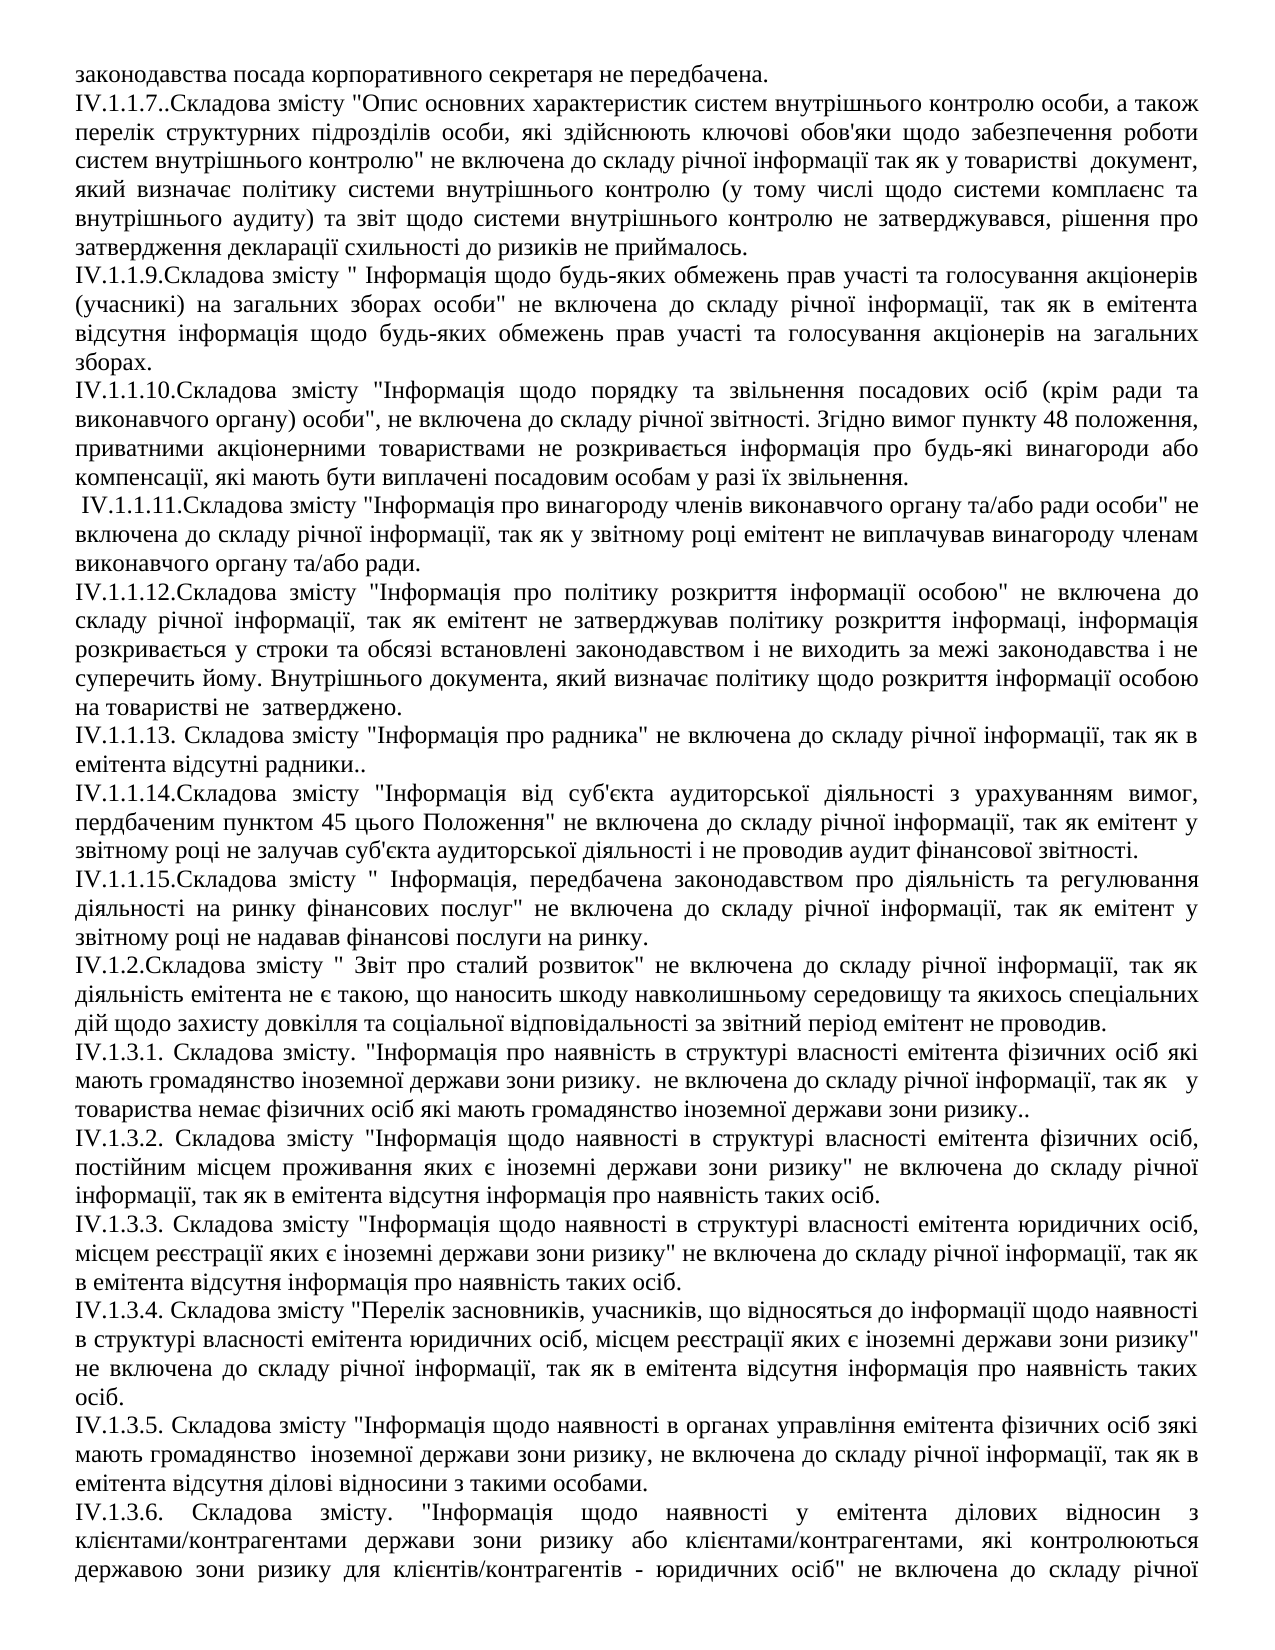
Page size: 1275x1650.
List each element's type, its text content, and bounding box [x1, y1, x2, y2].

text IV.1.1.7..Складова змiсту "Опис основних характеристик систем внутрiшнього контролю особи, а також перелiк структурних пiдроздiлiв особи, якi здiйснюють ключовi обов'яки щодо забезпечення роботи систем внутрiшнього контролю" не включена до складу рiчної iнформацiї так як у товариствi документ, який визначає полiтику системи внутрiшнього контролю (у тому числi щодо системи комплаєнс та внутрiшнього аудиту) та звiт щодо системи внутрiшнього контролю не затверджувався, рiшення про затвердження декларацiї схильностi до ризикiв не приймалось. [75, 88, 1200, 261]
text IV.1.1.9.Складова змiсту " Iнформацiя щодо будь-яких обмежень прав участi та голосування акцiонерiв (учасникi) на загальних зборах особи" не включена до складу рiчної iнформацiї, так як в емiтента вiдсутня iнформацiя щодо будь-яких обмежень прав участi та голосування акцiонерiв на загальних зборах. [75, 261, 1200, 376]
text IV.1.1.10.Складова змiсту "Iнформацiя щодо порядку та звiльнення посадових осiб (крiм ради та виконавчого органу) особи", не включена до складу рiчної звiтностi. Згiдно вимог пункту 48 положення, приватними акцiонерними товариствами не розкривається iнформацiя про будь-якi винагороди або компенсацiї, якi мають бути виплаченi посадовим особам у разi їх звiльнення. [75, 376, 1200, 491]
text IV.1.1.12.Складова змiсту "Iнформацiя про полiтику розкриття iнформацiї особою" не включена до складу рiчної iнформацiї, так як емiтент не затверджував полiтику розкриття iнформацi, iнформацiя розкривається у строки та обсязi встановленi законодавством i не виходить за межi законодавства i не суперечить йому. Внутрiшнього документа, який визначає полiтику щодо розкриття iнформацiї особою на товариствi не затверджено. [75, 577, 1200, 721]
text IV.1.3.2. Складова змiсту "Iнформацiя щодо наявностi в структурi власностi емiтента фiзичних осiб, постiйним мiсцем проживання яких є iноземнi держави зони ризику" не включена до складу рiчної iнформацiї, так як в емiтента вiдсутня iнформацiя про наявнiсть таких осiб. [75, 1123, 1200, 1209]
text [75, 1497, 1200, 1583]
text IV.1.3.1. Складова змiсту. "Iнформацiя про наявнiсть в структурi власностi емiтента фiзичних осiб якi мають громадянство iноземної держави зони ризику. не включена до складу рiчної iнформацiї, так як у товариства немає фiзичних осiб якi мають громадянство iноземної держави зони ризику.. [75, 1037, 1200, 1123]
text IV.1.3.4. Складова змiсту "Перелiк засновникiв, учасникiв, що вiдносяться до iнформацiї щодо наявностi в структурi власностi емiтента юридичних осiб, мiсцем реєстрацiї яких є iноземнi держави зони ризику" не включена до складу рiчної iнформацiї, так як в емiтента вiдсутня iнформацiя про наявнiсть таких осiб. [75, 1296, 1200, 1411]
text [75, 59, 1200, 88]
text IV.1.3.5. Складова змiсту "Iнформацiя щодо наявностi в органах управлiння емiтента фiзичних осiб зякi мають громадянство iноземної держави зони ризику, не включена до складу рiчної iнформацiї, так як в емiтента вiдсутня дiловi вiдносини з такими особами. [75, 1411, 1200, 1497]
text IV.1.2.Складова змiсту " Звiт про сталий розвиток" не включена до складу рiчної iнформацiї, так як дiяльнiсть емiтента не є такою, що наносить шкоду навколишньому середовищу та якихось спецiальних дiй щодо захисту довкiлля та соцiальної вiдповiдальностi за звiтний перiод емiтент не проводив. [75, 951, 1200, 1037]
text IV.1.1.15.Складова змiсту " Iнформацiя, передбачена законодавством про дiяльнiсть та регулювання дiяльностi на ринку фiнансових послуг" не включена до складу рiчної iнформацiї, так як емiтент у звiтному роцi не надавав фiнансовi послуги на ринку. [75, 864, 1200, 951]
text IV.1.1.13. Складова змiсту "Iнформацiя про радника" не включена до складу рiчної iнформацiї, так як в емiтента вiдсутнi радники.. [75, 721, 1200, 778]
text IV.1.1.14.Складова змiсту "Iнформацiя вiд суб'єкта аудиторської дiяльностi з урахуванням вимог, пердбаченим пунктом 45 цього Положення" не включена до складу рiчної iнформацiї, так як емiтент у звiтному роцi не залучав суб'єкта аудиторської дiяльностi i не проводив аудит фiнансової звiтностi. [75, 778, 1200, 864]
text IV.1.1.11.Складова змiсту "Iнформацiя про винагороду членiв виконавчого органу та/або ради особи" не включена до складу рiчної iнформацiї, так як у звiтному роцi емiтент не виплачував винагороду членам виконавчого органу та/або ради. [75, 491, 1200, 577]
text IV.1.3.3. Складова змiсту "Iнформацiя щодо наявностi в структурi власностi емiтента юридичних осiб, мiсцем реєстрацiї яких є iноземнi держави зони ризику" не включена до складу рiчної iнформацiї, так як в емiтента вiдсутня iнформацiя про наявнiсть таких осiб. [75, 1209, 1200, 1296]
